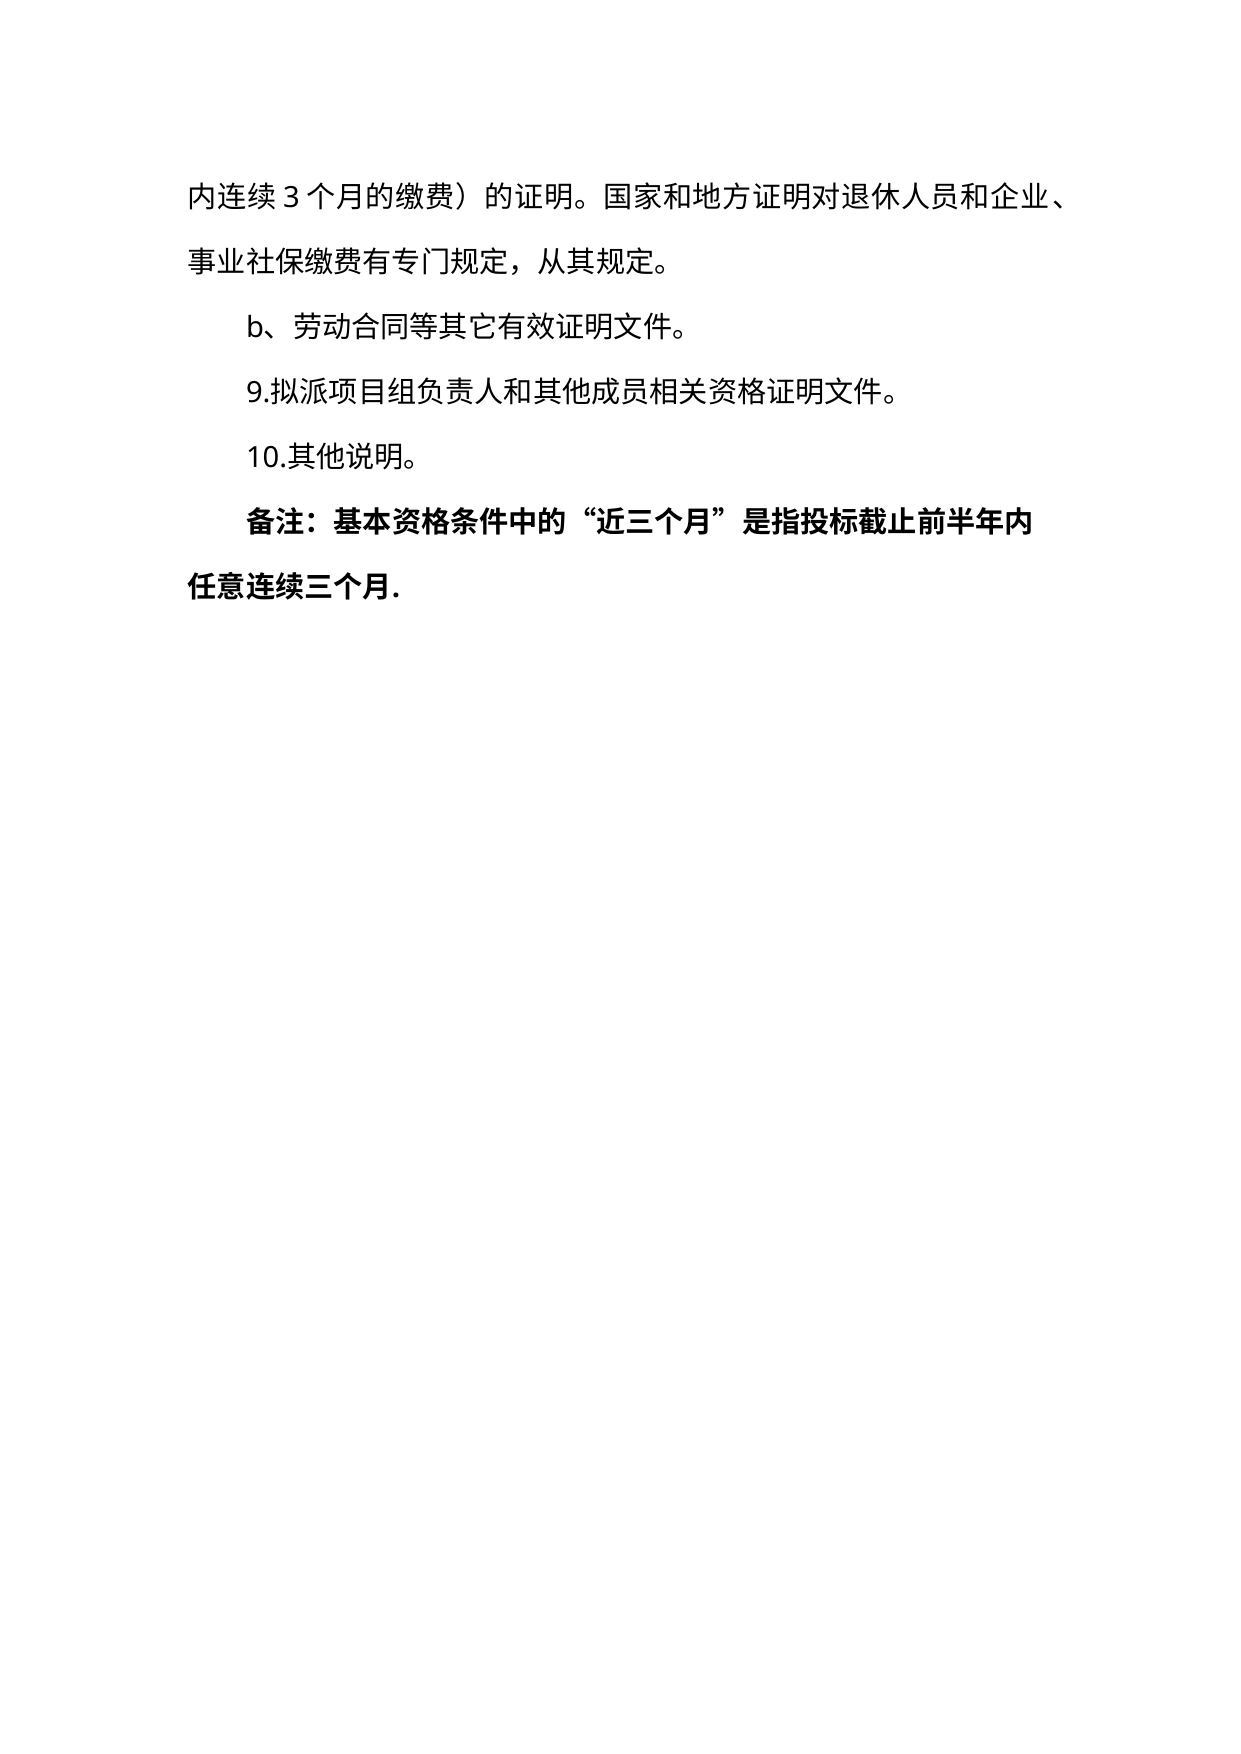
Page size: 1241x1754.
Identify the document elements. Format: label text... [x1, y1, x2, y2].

text b、劳动合同等其它有效证明文件。 [187, 292, 1053, 357]
text 10.其他说明。 [187, 422, 1053, 487]
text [187, 162, 1053, 292]
text 9.拟派项目组负责人和其他成员相关资格证明文件。 [187, 357, 1053, 422]
text 备注：基本资格条件中的“近三个月”是指投标截止前半年内任意连续三个月. [187, 487, 1053, 617]
